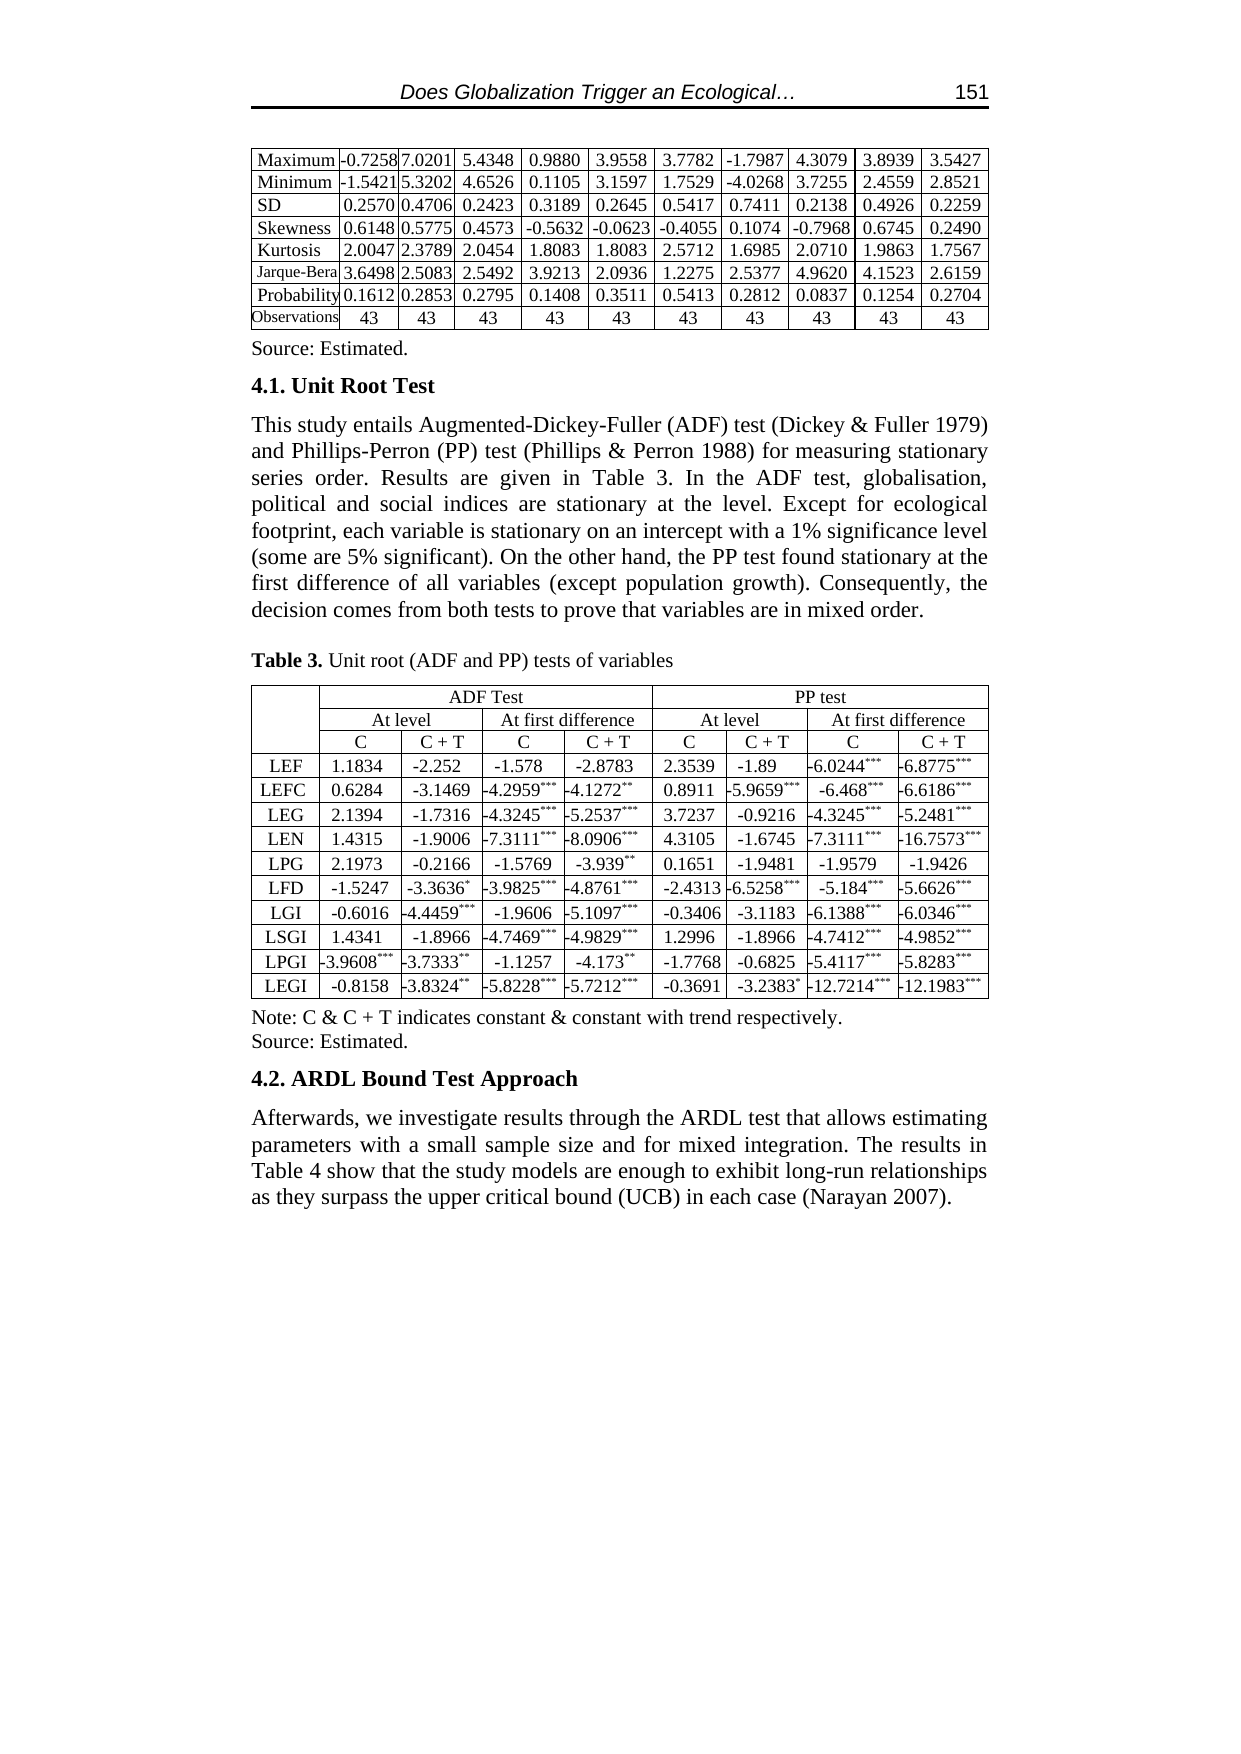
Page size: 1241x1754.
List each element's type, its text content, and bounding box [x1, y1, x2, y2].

table_cell 0.2645 [589, 194, 654, 216]
table_cell -5.8283*** [899, 950, 988, 973]
table_cell LPGI [252, 950, 319, 973]
table_cell 4.1523 [856, 262, 921, 283]
table_cell LGI [252, 901, 319, 924]
table_cell -1.6745 [727, 827, 807, 851]
table_cell -1.9579 [808, 852, 898, 875]
table_cell -3.2383* [727, 974, 807, 998]
table_cell 0.4706 [399, 194, 454, 216]
table_cell Jarque-Bera [252, 262, 339, 283]
table_cell 2.1973 [320, 852, 401, 875]
table_cell -5.8228*** [483, 974, 564, 998]
table_cell LEGI [252, 974, 319, 998]
table_cell 3.7255 [789, 171, 854, 193]
table_cell At level [653, 709, 807, 730]
table_cell C [320, 731, 401, 753]
table_cell 2.4559 [856, 171, 921, 193]
table_cell -12.7214*** [808, 974, 898, 998]
table_cell -1.8966 [727, 925, 807, 949]
table_cell -1.1257 [483, 950, 564, 973]
table_header ADF Test [320, 686, 652, 708]
text Source: Estimated. [251, 336, 989, 360]
table_cell 43 [789, 307, 854, 328]
table_cell -1.8966 [402, 925, 482, 949]
table_cell -7.3111*** [483, 827, 564, 851]
table_cell 0.2812 [722, 284, 788, 306]
table_cell 1.4315 [320, 827, 401, 851]
table_cell Minimum [252, 171, 339, 193]
table_cell 2.0454 [455, 239, 521, 261]
table_cell 0.2259 [922, 194, 988, 216]
table_cell 0.5775 [399, 217, 454, 238]
text Table 3. Unit root (ADF and PP) tests of variables [251, 648, 989, 672]
table_cell 4.3079 [789, 149, 854, 170]
table_cell 3.6498 [340, 262, 398, 283]
table_cell 43 [340, 307, 398, 328]
table_cell -3.939** [565, 852, 652, 875]
table_cell -6.6186*** [899, 778, 988, 802]
table_cell 1.2996 [653, 925, 726, 949]
table_cell C [808, 731, 898, 753]
table_cell 0.2570 [340, 194, 398, 216]
table_cell -4.2959*** [483, 778, 564, 802]
table_cell -3.7333** [402, 950, 482, 973]
table_cell At level [320, 709, 482, 730]
table_cell C [483, 731, 564, 753]
table_cell -4.7469*** [483, 925, 564, 949]
table_cell -6.1388*** [808, 901, 898, 924]
table_cell -5.2537*** [565, 803, 652, 826]
table_cell -4.9852*** [899, 925, 988, 949]
table_cell -1.5421 [340, 171, 398, 193]
table_cell -0.6016 [320, 901, 401, 924]
table_cell 2.1394 [320, 803, 401, 826]
table_cell -1.9426 [899, 852, 988, 875]
table_cell 43 [722, 307, 788, 328]
text 4.2. ARDL Bound Test Approach [251, 1066, 989, 1092]
table_cell 0.8911 [653, 778, 726, 802]
table_cell LEFC [252, 778, 319, 802]
table_cell -1.89 [727, 754, 807, 777]
table_cell -4.3245*** [483, 803, 564, 826]
table_cell -3.9608*** [320, 950, 401, 973]
table_cell 43 [589, 307, 654, 328]
table_cell -4.0268 [722, 171, 788, 193]
table_cell -5.184*** [808, 876, 898, 900]
table_cell 4.6526 [455, 171, 521, 193]
table_cell -1.5247 [320, 876, 401, 900]
table_cell 2.3539 [653, 754, 726, 777]
table_cell Kurtosis [252, 239, 339, 261]
table_cell 43 [522, 307, 588, 328]
table_cell 0.9880 [522, 149, 588, 170]
table_cell 0.1074 [722, 217, 788, 238]
table_cell -16.7573*** [899, 827, 988, 851]
table_cell 2.5492 [455, 262, 521, 283]
table_cell -1.7987 [722, 149, 788, 170]
table_cell 1.7529 [655, 171, 721, 193]
text Source: Estimated. [251, 1029, 989, 1053]
table_cell -1.7768 [653, 950, 726, 973]
table_cell -0.6825 [727, 950, 807, 973]
table_cell -0.9216 [727, 803, 807, 826]
table_cell 43 [856, 307, 921, 328]
table_cell -2.252 [402, 754, 482, 777]
table_cell 5.3202 [399, 171, 454, 193]
table_cell -5.2481*** [899, 803, 988, 826]
table_cell -1.9481 [727, 852, 807, 875]
table_cell -3.1183 [727, 901, 807, 924]
table_cell 4.9620 [789, 262, 854, 283]
table_cell 1.9863 [856, 239, 921, 261]
table_cell 0.2853 [399, 284, 454, 306]
table_cell 2.0936 [589, 262, 654, 283]
table_cell 0.2138 [789, 194, 854, 216]
table_cell 1.1834 [320, 754, 401, 777]
text Afterwards, we investigate results through the ARDL test that allows estimating parameters with a small sample size and for mixed integration. The results in Table 4 show that the study models are enough to exhibit long-run relationships as they surpass the upper critical bound (UCB) in each case (Narayan 2007). [251, 1104, 989, 1210]
table_cell LPG [252, 852, 319, 875]
table_cell C + T [727, 731, 807, 753]
table_cell 0.7411 [722, 194, 788, 216]
table_cell 5.4348 [455, 149, 521, 170]
table_cell 0.1105 [522, 171, 588, 193]
table_cell C + T [565, 731, 652, 753]
table_cell Maximum [252, 149, 339, 170]
table_cell -5.1097*** [565, 901, 652, 924]
table_cell -1.578 [483, 754, 564, 777]
table_cell 3.7782 [655, 149, 721, 170]
table_cell 3.8939 [856, 149, 921, 170]
table_cell 2.3789 [399, 239, 454, 261]
table_cell 0.6148 [340, 217, 398, 238]
table_cell LEG [252, 803, 319, 826]
table_cell LFD [252, 876, 319, 900]
table_cell 0.4573 [455, 217, 521, 238]
table_cell -6.8775*** [899, 754, 988, 777]
table_cell 0.4926 [856, 194, 921, 216]
table_cell -0.0623 [589, 217, 654, 238]
table_cell 3.9558 [589, 149, 654, 170]
table_cell 1.2275 [655, 262, 721, 283]
table_cell -1.9606 [483, 901, 564, 924]
table_cell -0.8158 [320, 974, 401, 998]
table_cell Observations [252, 307, 339, 328]
table_cell SD [252, 194, 339, 216]
table_cell 0.3189 [522, 194, 588, 216]
table_cell 0.0837 [789, 284, 854, 306]
table_cell 2.8521 [922, 171, 988, 193]
table_cell 0.1408 [522, 284, 588, 306]
table_cell -4.8761*** [565, 876, 652, 900]
table_cell C + T [899, 731, 988, 753]
table_cell -8.0906*** [565, 827, 652, 851]
table_cell -6.0346*** [899, 901, 988, 924]
table_header PP test [653, 686, 988, 708]
table_cell 43 [655, 307, 721, 328]
table_cell Probability [252, 284, 339, 306]
table_cell 1.7567 [922, 239, 988, 261]
table_cell -0.2166 [402, 852, 482, 875]
table_cell 1.8083 [589, 239, 654, 261]
table_cell -3.9825*** [483, 876, 564, 900]
table_cell -3.8324** [402, 974, 482, 998]
table_cell 3.5427 [922, 149, 988, 170]
table_cell C [653, 731, 726, 753]
table_cell 0.5413 [655, 284, 721, 306]
table_cell 43 [455, 307, 521, 328]
table_cell 0.3511 [589, 284, 654, 306]
table_cell 2.5377 [722, 262, 788, 283]
table_cell -3.1469 [402, 778, 482, 802]
table_cell -0.3406 [653, 901, 726, 924]
table_cell LSGI [252, 925, 319, 949]
table_cell -6.0244*** [808, 754, 898, 777]
table_cell -7.3111*** [808, 827, 898, 851]
table_cell LEF [252, 754, 319, 777]
text Note: C & C + T indicates constant & constant with trend respectively. [251, 1005, 989, 1029]
table_cell 4.3105 [653, 827, 726, 851]
table_cell -5.6626*** [899, 876, 988, 900]
table_cell 2.5712 [655, 239, 721, 261]
table_cell C + T [402, 731, 482, 753]
table_cell 1.4341 [320, 925, 401, 949]
table_cell 3.1597 [589, 171, 654, 193]
table_cell 0.1254 [856, 284, 921, 306]
table_cell LEN [252, 827, 319, 851]
table_cell -0.7258 [340, 149, 398, 170]
table_cell 2.0710 [789, 239, 854, 261]
table_cell Skewness [252, 217, 339, 238]
table_cell At first difference [808, 709, 988, 730]
table_cell -4.1272** [565, 778, 652, 802]
text This study entails Augmented-Dickey-Fuller (ADF) test (Dickey & Fuller 1979) and Phillips-Perron (PP) test (Phillips & Perron 1988) for measuring stationary series order. Results are given in Table 3. In the ADF test, globalisation, political and social indices are stationary at the level. Except for ecological footprint, each variable is stationary on an intercept with a 1% significance level (some are 5% significant). On the other hand, the PP test found stationary at the first difference of all variables (except population growth). Consequently, the decision comes from both tests to prove that variables are in mixed order. [251, 411, 989, 622]
table_cell -12.1983*** [899, 974, 988, 998]
table_cell -1.5769 [483, 852, 564, 875]
table_cell 0.2795 [455, 284, 521, 306]
table_cell 43 [922, 307, 988, 328]
table_cell -4.9829*** [565, 925, 652, 949]
table_cell -3.3636* [402, 876, 482, 900]
table_cell -1.7316 [402, 803, 482, 826]
table_cell 0.2423 [455, 194, 521, 216]
table_cell -0.5632 [522, 217, 588, 238]
table_header [252, 686, 319, 753]
table_cell -2.8783 [565, 754, 652, 777]
table_cell 7.0201 [399, 149, 454, 170]
table_cell 0.2704 [922, 284, 988, 306]
table_cell 2.5083 [399, 262, 454, 283]
table_cell 1.6985 [722, 239, 788, 261]
table_cell -6.468*** [808, 778, 898, 802]
table_cell 0.5417 [655, 194, 721, 216]
table_cell -2.4313 [653, 876, 726, 900]
table_cell 2.0047 [340, 239, 398, 261]
table_cell -5.7212*** [565, 974, 652, 998]
table_cell -4.173** [565, 950, 652, 973]
table_cell -0.4055 [655, 217, 721, 238]
table_cell -1.9006 [402, 827, 482, 851]
text 4.1. Unit Root Test [251, 372, 989, 399]
table_cell -4.4459*** [402, 901, 482, 924]
table_cell 1.8083 [522, 239, 588, 261]
table_cell -5.4117*** [808, 950, 898, 973]
table_cell 0.1612 [340, 284, 398, 306]
table_cell -0.3691 [653, 974, 726, 998]
table_cell 0.1651 [653, 852, 726, 875]
table_cell 3.9213 [522, 262, 588, 283]
table_cell -5.9659*** [727, 778, 807, 802]
table_cell 3.7237 [653, 803, 726, 826]
table_cell 0.6284 [320, 778, 401, 802]
table_cell -0.7968 [789, 217, 854, 238]
table_cell 2.6159 [922, 262, 988, 283]
table_cell -4.7412*** [808, 925, 898, 949]
table_cell 0.6745 [856, 217, 921, 238]
table_cell 0.2490 [922, 217, 988, 238]
table_cell 43 [399, 307, 454, 328]
table_cell At first difference [483, 709, 652, 730]
table_cell -6.5258*** [727, 876, 807, 900]
table_cell -4.3245*** [808, 803, 898, 826]
